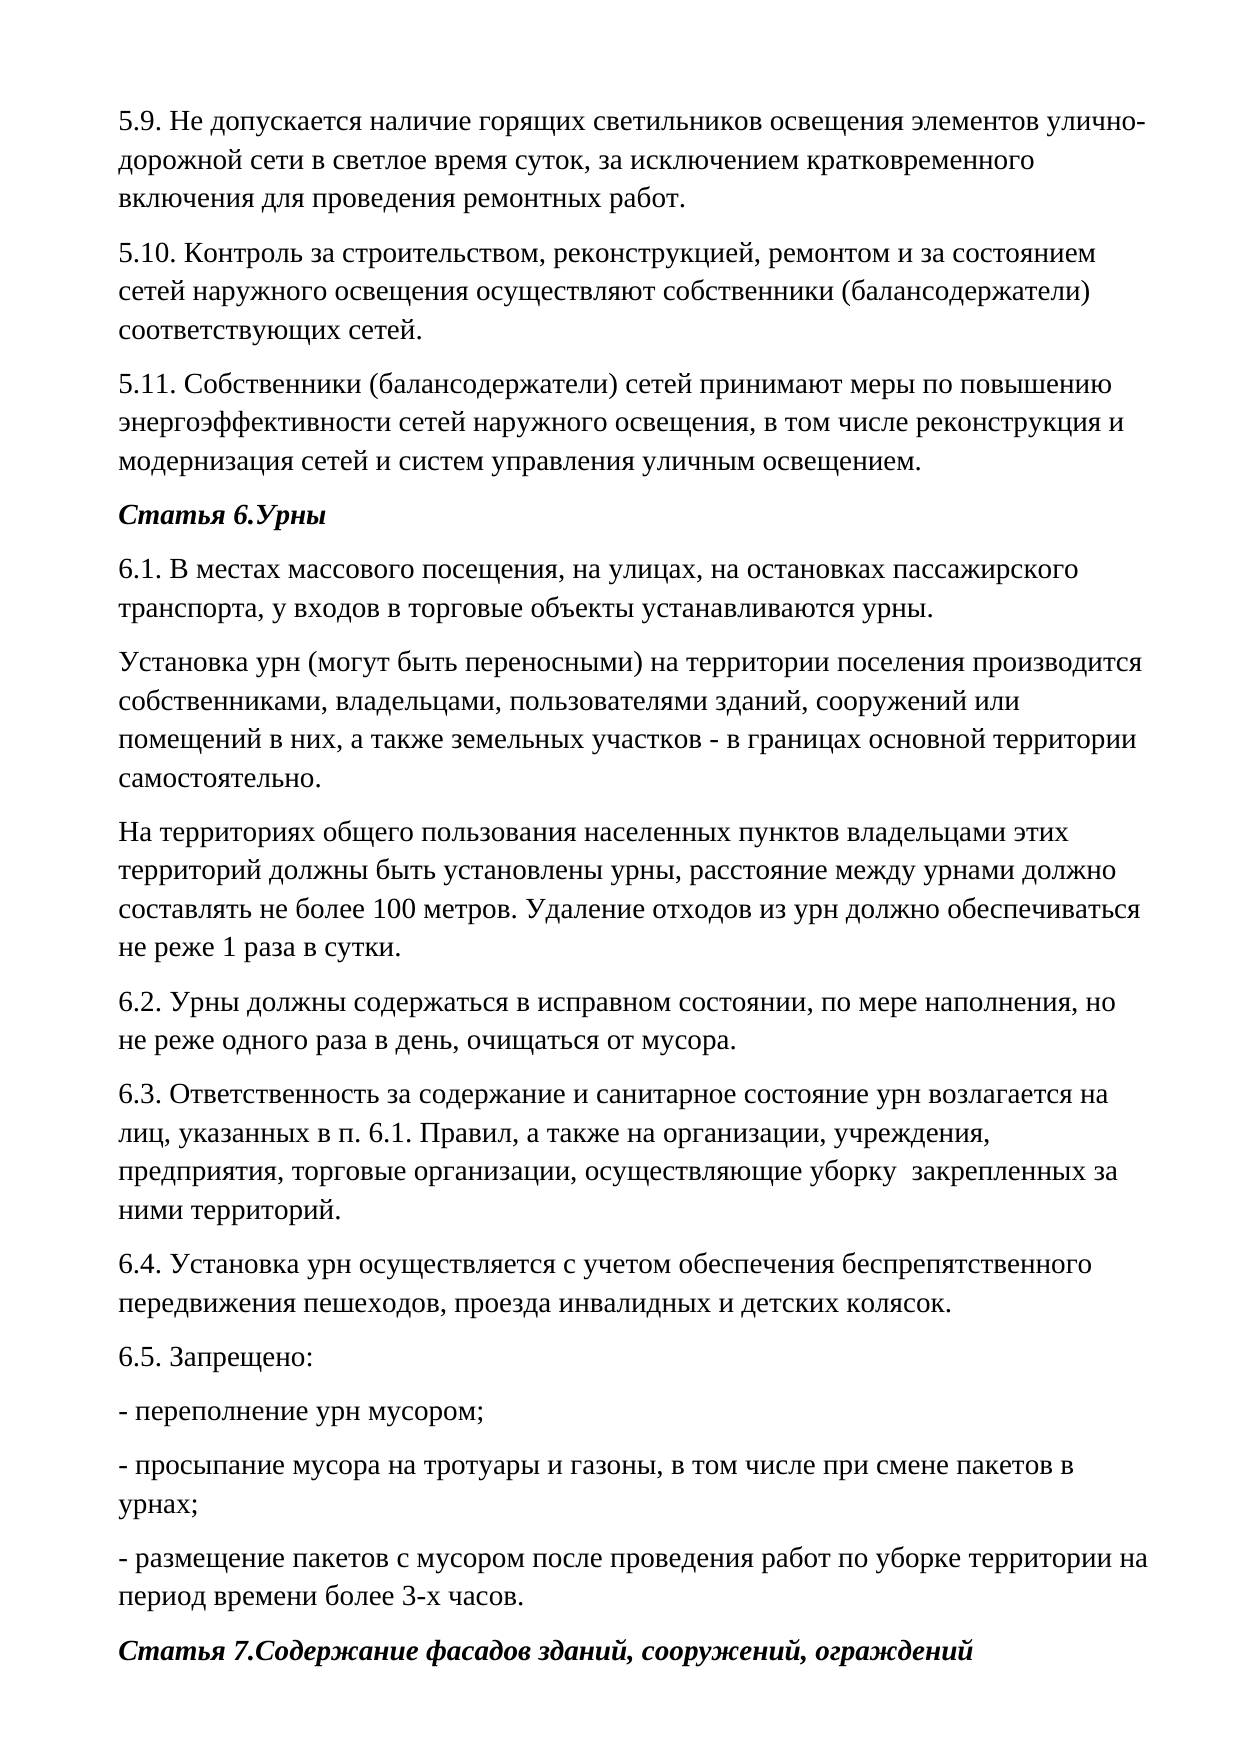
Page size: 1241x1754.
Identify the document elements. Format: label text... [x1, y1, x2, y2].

text Установка урн (могут быть переносными) на территории поселения производится собственниками, владельцами, пользователями зданий, сооружений или помещений в них, а также земельных участков - в границах основной территории самостоятельно. [118, 644, 1152, 793]
text - переполнение урн мусором; [118, 1393, 1152, 1427]
text 6.4. Установка урн осуществляется с учетом обеспечения беспрепятственного передвижения пешеходов, проезда инвалидных и детских колясок. [118, 1246, 1152, 1318]
text - размещение пакетов с мусором после проведения работ по уборке территории на период времени более 3-х часов. [118, 1540, 1152, 1612]
text - просыпание мусора на тротуары и газоны, в том числе при смене пакетов в урнах; [118, 1447, 1152, 1519]
text 6.2. Урны должны содержаться в исправном состоянии, по мере наполнения, но не реже одного раза в день, очищаться от мусора. [118, 984, 1152, 1056]
text На территориях общего пользования населенных пунктов владельцами этих территорий должны быть установлены урны, расстояние между урнами должно составлять не более 100 метров. Удаление отходов из урн должно обеспечиваться не реже 1 раза в сутки. [118, 814, 1152, 963]
text Статья 7.Содержание фасадов зданий, сооружений, ограждений [118, 1633, 1152, 1666]
text 5.11. Собственники (балансодержатели) сетей принимают меры по повышению энергоэффективности сетей наружного освещения, в том числе реконструкция и модернизация сетей и систем управления уличным освещением. [118, 366, 1152, 477]
text 6.1. В местах массового посещения, на улицах, на остановках пассажирского транспорта, у входов в торговые объекты устанавливаются урны. [118, 551, 1152, 623]
text 5.10. Контроль за строительством, реконструкцией, ремонтом и за состоянием сетей наружного освещения осуществляют собственники (балансодержатели) соответствующих сетей. [118, 235, 1152, 345]
text 6.5. Запрещено: [118, 1339, 1152, 1372]
text Статья 6.Урны [118, 497, 1152, 531]
text 6.3. Ответственность за содержание и санитарное состояние урн возлагается на лиц, указанных в п. 6.1. Правил, а также на организации, учреждения, предприятия, торговые организации, осуществляющие уборку закрепленных за ними территорий. [118, 1076, 1152, 1226]
text 5.9. Не допускается наличие горящих светильников освещения элементов улично-дорожной сети в светлое время суток, за исключением кратковременного включения для проведения ремонтных работ. [118, 103, 1152, 214]
